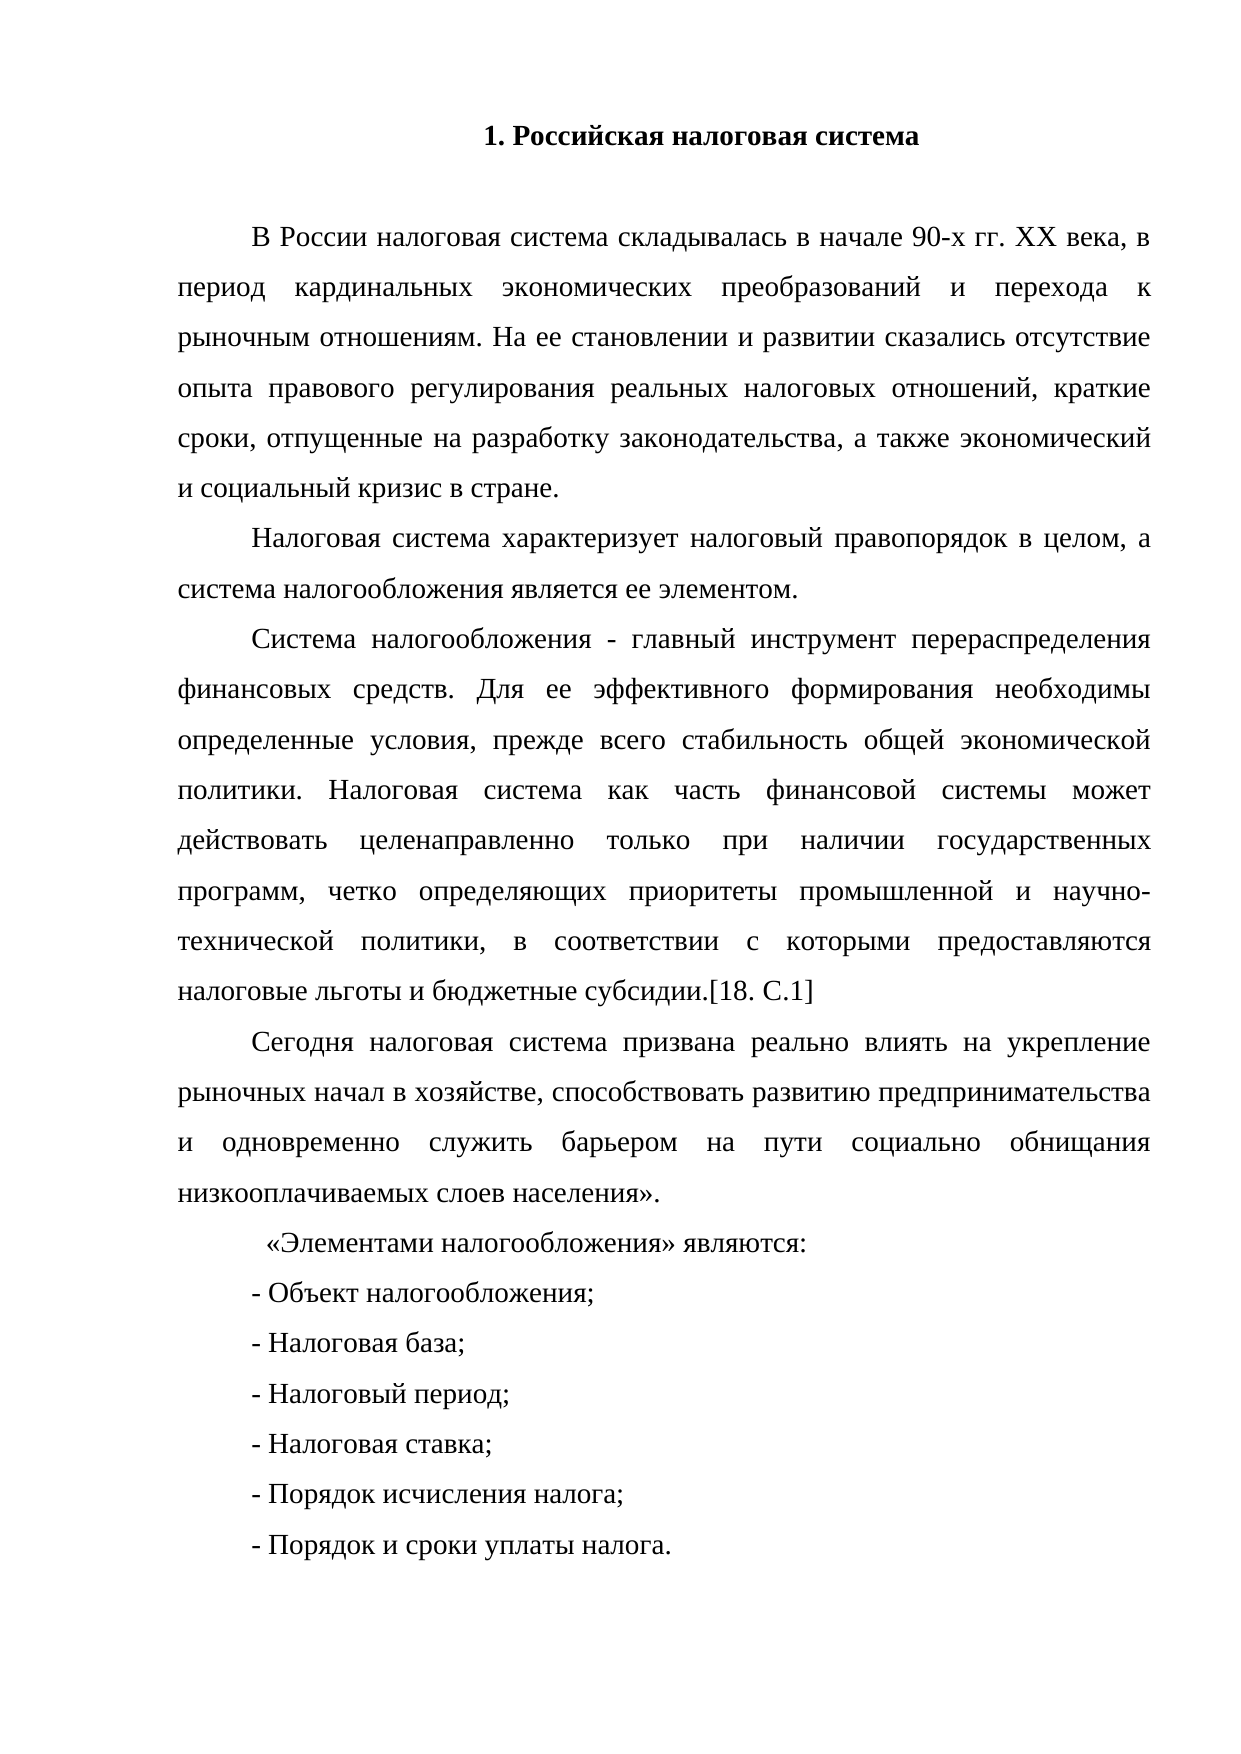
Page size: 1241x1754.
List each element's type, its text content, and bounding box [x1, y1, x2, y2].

text В России налоговая система складывалась в начале 90-х гг. XX века, в период кардинальных экономических преобразований и перехода к рыночным отношениям. На ее становлении и развитии сказались отсутствие опыта правового регулирования реальных налоговых отношений, краткие сроки, отпущенные на разработку законодательства, а также экономический и социальный кризис в стране. [177, 219, 1152, 504]
title 1. Российская налоговая система [177, 118, 1152, 152]
text «Элементами налогообложения» являются: [177, 1225, 1152, 1258]
text - Порядок и сроки уплаты налога. [177, 1527, 1152, 1560]
text Сегодня налоговая система призвана реально влиять на укрепление рыночных начал в хозяйстве, способствовать развитию предпринимательства и одновременно служить барьером на пути социально обнищания низкооплачиваемых слоев населения». [177, 1024, 1152, 1208]
text - Налоговая ставка; [177, 1426, 1152, 1460]
text - Порядок исчисления налога; [177, 1477, 1152, 1510]
text - Объект налогообложения; [177, 1275, 1152, 1309]
text Система налогообложения - главный инструмент перераспределения финансовых средств. Для ее эффективного формирования необходимы определенные условия, прежде всего стабильность общей экономической политики. Налоговая система как часть финансовой системы может действовать целенаправленно только при наличии государственных программ, четко определяющих приоритеты промышленной и научно-технической политики, в соответствии с которыми предоставляются налоговые льготы и бюджетные субсидии.[18. C.1] [177, 621, 1152, 1007]
text Налоговая система характеризует налоговый правопорядок в целом, а система налогообложения является ее элементом. [177, 521, 1152, 604]
text - Налоговый период; [177, 1376, 1152, 1409]
text - Налоговая база; [177, 1326, 1152, 1359]
